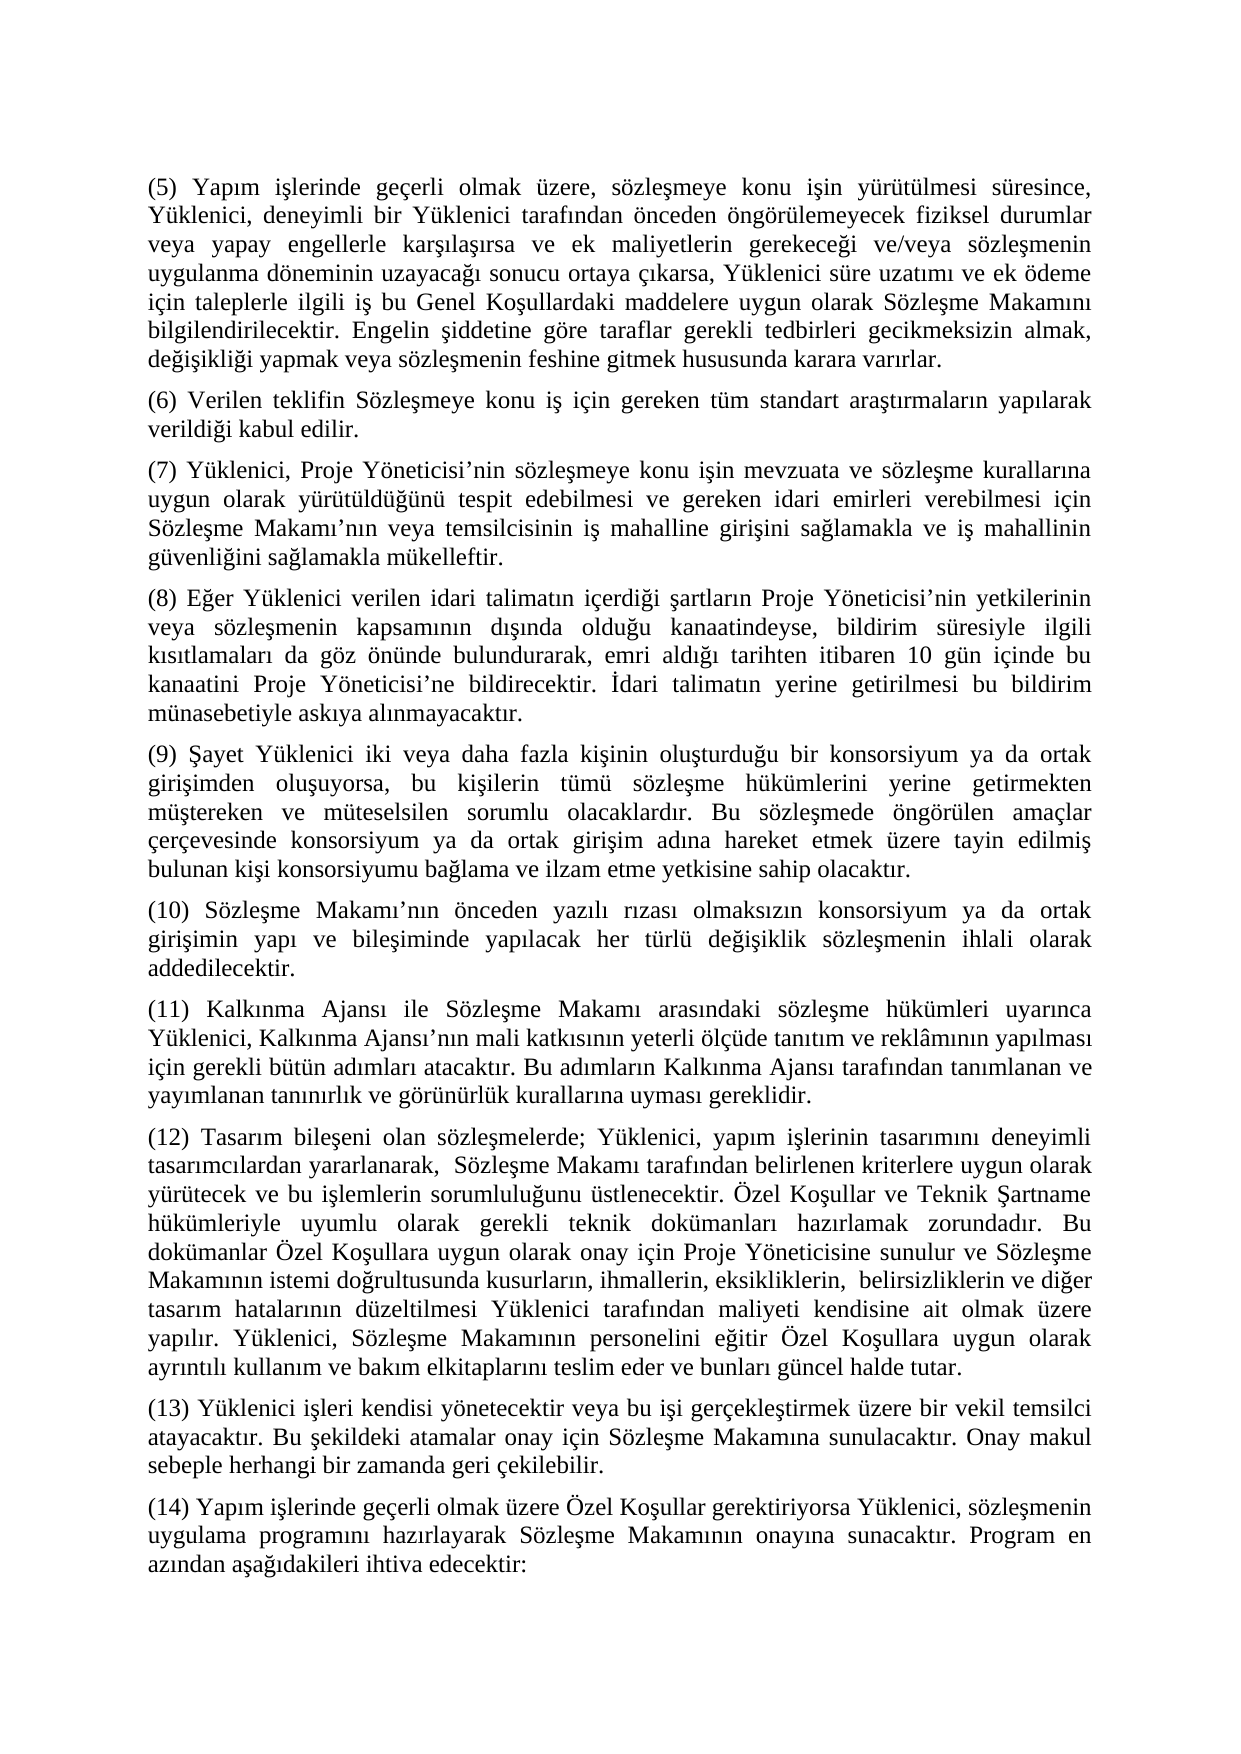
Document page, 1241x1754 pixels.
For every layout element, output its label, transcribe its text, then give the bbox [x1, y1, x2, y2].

text (10) Sözleşme Makamı’nın önceden yazılı rızası olmaksızın konsorsiyum ya da ortak girişimin yapı ve bileşiminde yapılacak her türlü değişiklik sözleşmenin ihlali olarak addedilecektir. [148, 895, 1093, 982]
text (8) Eğer Yüklenici verilen idari talimatın içerdiği şartların Proje Yöneticisi’nin yetkilerinin veya sözleşmenin kapsamının dışında olduğu kanaatindeyse, bildirim süresiyle ilgili kısıtlamaları da göz önünde bulundurarak, emri aldığı tarihten itibaren 10 gün içinde bu kanaatini Proje Yöneticisi’ne bildirecektir. İdari talimatın yerine getirilmesi bu bildirim münasebetiyle askıya alınmayacaktır. [148, 583, 1093, 727]
text (11) Kalkınma Ajansı ile Sözleşme Makamı arasındaki sözleşme hükümleri uyarınca Yüklenici, Kalkınma Ajansı’nın mali katkısının yeterli ölçüde tanıtım ve reklâmının yapılması için gerekli bütün adımları atacaktır. Bu adımların Kalkınma Ajansı tarafından tanımlanan ve yayımlanan tanınırlık ve görünürlük kurallarına uyması gereklidir. [148, 994, 1093, 1109]
text (14) Yapım işlerinde geçerli olmak üzere Özel Koşullar gerektiriyorsa Yüklenici, sözleşmenin uygulama programını hazırlayarak Sözleşme Makamının onayına sunacaktır. Program en azından aşağıdakileri ihtiva edecektir: [148, 1492, 1093, 1578]
text (12) Tasarım bileşeni olan sözleşmelerde; Yüklenici, yapım işlerinin tasarımını deneyimli tasarımcılardan yararlanarak, Sözleşme Makamı tarafından belirlenen kriterlere uygun olarak yürütecek ve bu işlemlerin sorumluluğunu üstlenecektir. Özel Koşullar ve Teknik Şartname hükümleriyle uyumlu olarak gerekli teknik dokümanları hazırlamak zorundadır. Bu dokümanlar Özel Koşullara uygun olarak onay için Proje Yöneticisine sunulur ve Sözleşme Makamının istemi doğrultusunda kusurların, ihmallerin, eksikliklerin, belirsizliklerin ve diğer tasarım hatalarının düzeltilmesi Yüklenici tarafından maliyeti kendisine ait olmak üzere yapılır. Yüklenici, Sözleşme Makamının personelini eğitir Özel Koşullara uygun olarak ayrıntılı kullanım ve bakım elkitaplarını teslim eder ve bunları güncel halde tutar. [148, 1122, 1093, 1380]
text (7) Yüklenici, Proje Yöneticisi’nin sözleşmeye konu işin mevzuata ve sözleşme kurallarına uygun olarak yürütüldüğünü tespit edebilmesi ve gereken idari emirleri verebilmesi için Sözleşme Makamı’nın veya temsilcisinin iş mahalline girişini sağlamakla ve iş mahallinin güvenliğini sağlamakla mükelleftir. [148, 455, 1093, 570]
text (5) Yapım işlerinde geçerli olmak üzere, sözleşmeye konu işin yürütülmesi süresince, Yüklenici, deneyimli bir Yüklenici tarafından önceden öngörülemeyecek fiziksel durumlar veya yapay engellerle karşılaşırsa ve ek maliyetlerin gerekeceği ve/veya sözleşmenin uygulanma döneminin uzayacağı sonucu ortaya çıkarsa, Yüklenici süre uzatımı ve ek ödeme için taleplerle ilgili iş bu Genel Koşullardaki maddelere uygun olarak Sözleşme Makamını bilgilendirilecektir. Engelin şiddetine göre taraflar gerekli tedbirleri gecikmeksizin almak, değişikliği yapmak veya sözleşmenin feshine gitmek hususunda karara varırlar. [148, 172, 1093, 373]
text (13) Yüklenici işleri kendisi yönetecektir veya bu işi gerçekleştirmek üzere bir vekil temsilci atayacaktır. Bu şekildeki atamalar onay için Sözleşme Makamına sunulacaktır. Onay makul sebeple herhangi bir zamanda geri çekilebilir. [148, 1393, 1093, 1479]
text (9) Şayet Yüklenici iki veya daha fazla kişinin oluşturduğu bir konsorsiyum ya da ortak girişimden oluşuyorsa, bu kişilerin tümü sözleşme hükümlerini yerine getirmekten müştereken ve müteselsilen sorumlu olacaklardır. Bu sözleşmede öngörülen amaçlar çerçevesinde konsorsiyum ya da ortak girişim adına hareket etmek üzere tayin edilmiş bulunan kişi konsorsiyumu bağlama ve ilzam etme yetkisine sahip olacaktır. [148, 739, 1093, 883]
text (6) Verilen teklifin Sözleşmeye konu iş için gereken tüm standart araştırmaların yapılarak verildiği kabul edilir. [148, 385, 1093, 443]
